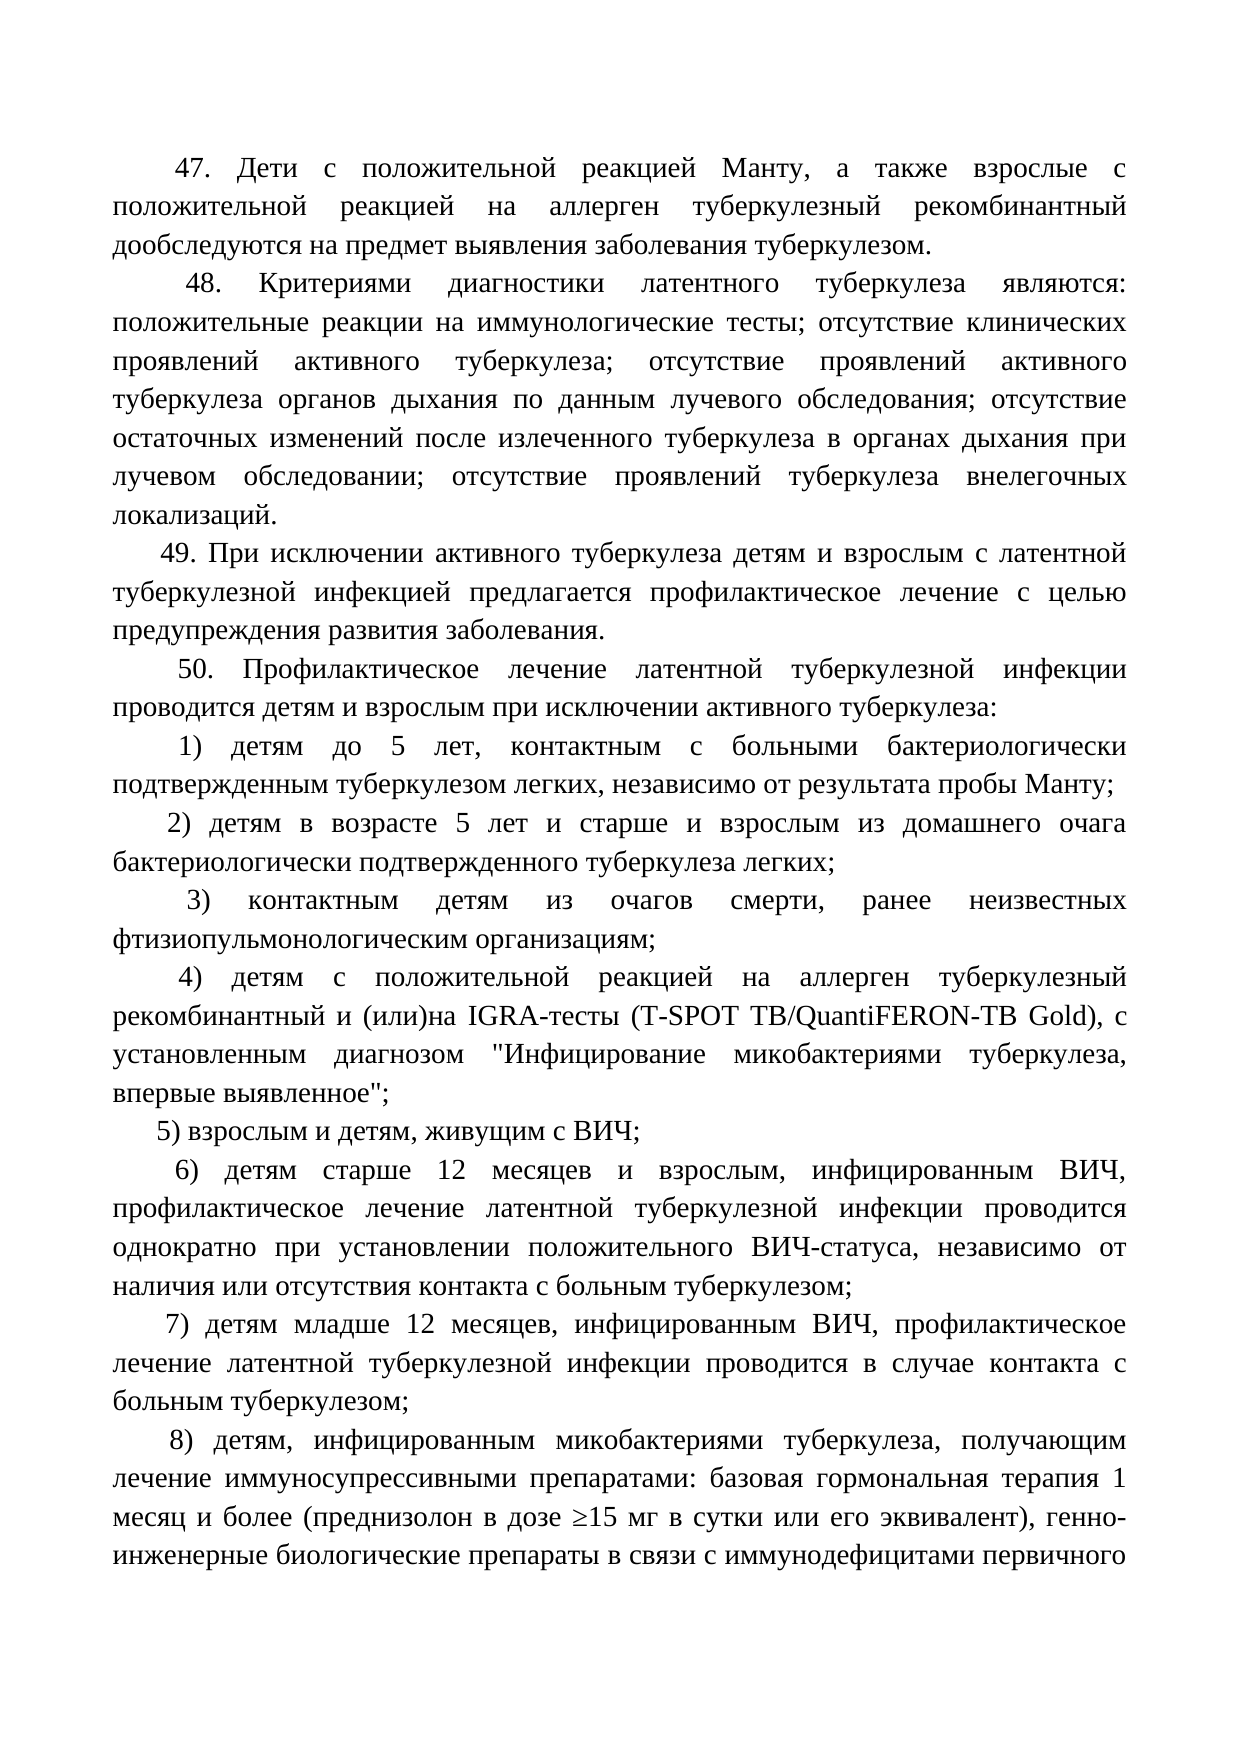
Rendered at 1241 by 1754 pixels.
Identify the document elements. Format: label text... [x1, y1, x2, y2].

text 49. При исключении активного туберкулеза детям и взрослым с латентной туберкулезной инфекцией предлагается профилактическое лечение с целью предупреждения развития заболевания. [112, 535, 1128, 646]
text 4) детям с положительной реакцией на аллерген туберкулезный рекомбинантный и (или)на IGRA-тесты (Т-SPOT TB/QuantiFERON-TB Gold), с установленным диагнозом "Инфицирование микобактериями туберкулеза, впервые выявленное"; [112, 959, 1128, 1108]
text 48. Критериями диагностики латентного туберкулеза являются: положительные реакции на иммунологические тесты; отсутствие клинических проявлений активного туберкулеза; отсутствие проявлений активного туберкулеза органов дыхания по данным лучевого обследования; отсутствие остаточных изменений после излеченного туберкулеза в органах дыхания при лучевом обследовании; отсутствие проявлений туберкулеза внелегочных локализаций. [112, 266, 1128, 530]
text 6) детям старше 12 месяцев и взрослым, инфицированным ВИЧ, профилактическое лечение латентной туберкулезной инфекции проводится однократно при установлении положительного ВИЧ-статуса, независимо от наличия или отсутствия контакта с больным туберкулезом; [112, 1152, 1128, 1301]
text 47. Дети с положительной реакцией Манту, а также взрослые с положительной реакцией на аллерген туберкулезный рекомбинантный дообследуются на предмет выявления заболевания туберкулезом. [112, 150, 1128, 261]
text 3) контактным детям из очагов смерти, ранее неизвестных фтизиопульмонологическим организациям; [112, 882, 1128, 954]
text 5) взрослым и детям, живущим с ВИЧ; [112, 1113, 1128, 1147]
text 1) детям до 5 лет, контактным с больными бактериологически подтвержденным туберкулезом легких, независимо от результата пробы Манту; [112, 728, 1128, 800]
text 50. Профилактическое лечение латентной туберкулезной инфекции проводится детям и взрослым при исключении активного туберкулеза: [112, 651, 1128, 723]
text 2) детям в возрасте 5 лет и старше и взрослым из домашнего очага бактериологически подтвержденного туберкулеза легких; [112, 805, 1128, 877]
text 7) детям младше 12 месяцев, инфицированным ВИЧ, профилактическое лечение латентной туберкулезной инфекции проводится в случае контакта с больным туберкулезом; [112, 1306, 1128, 1417]
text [112, 1422, 1128, 1571]
